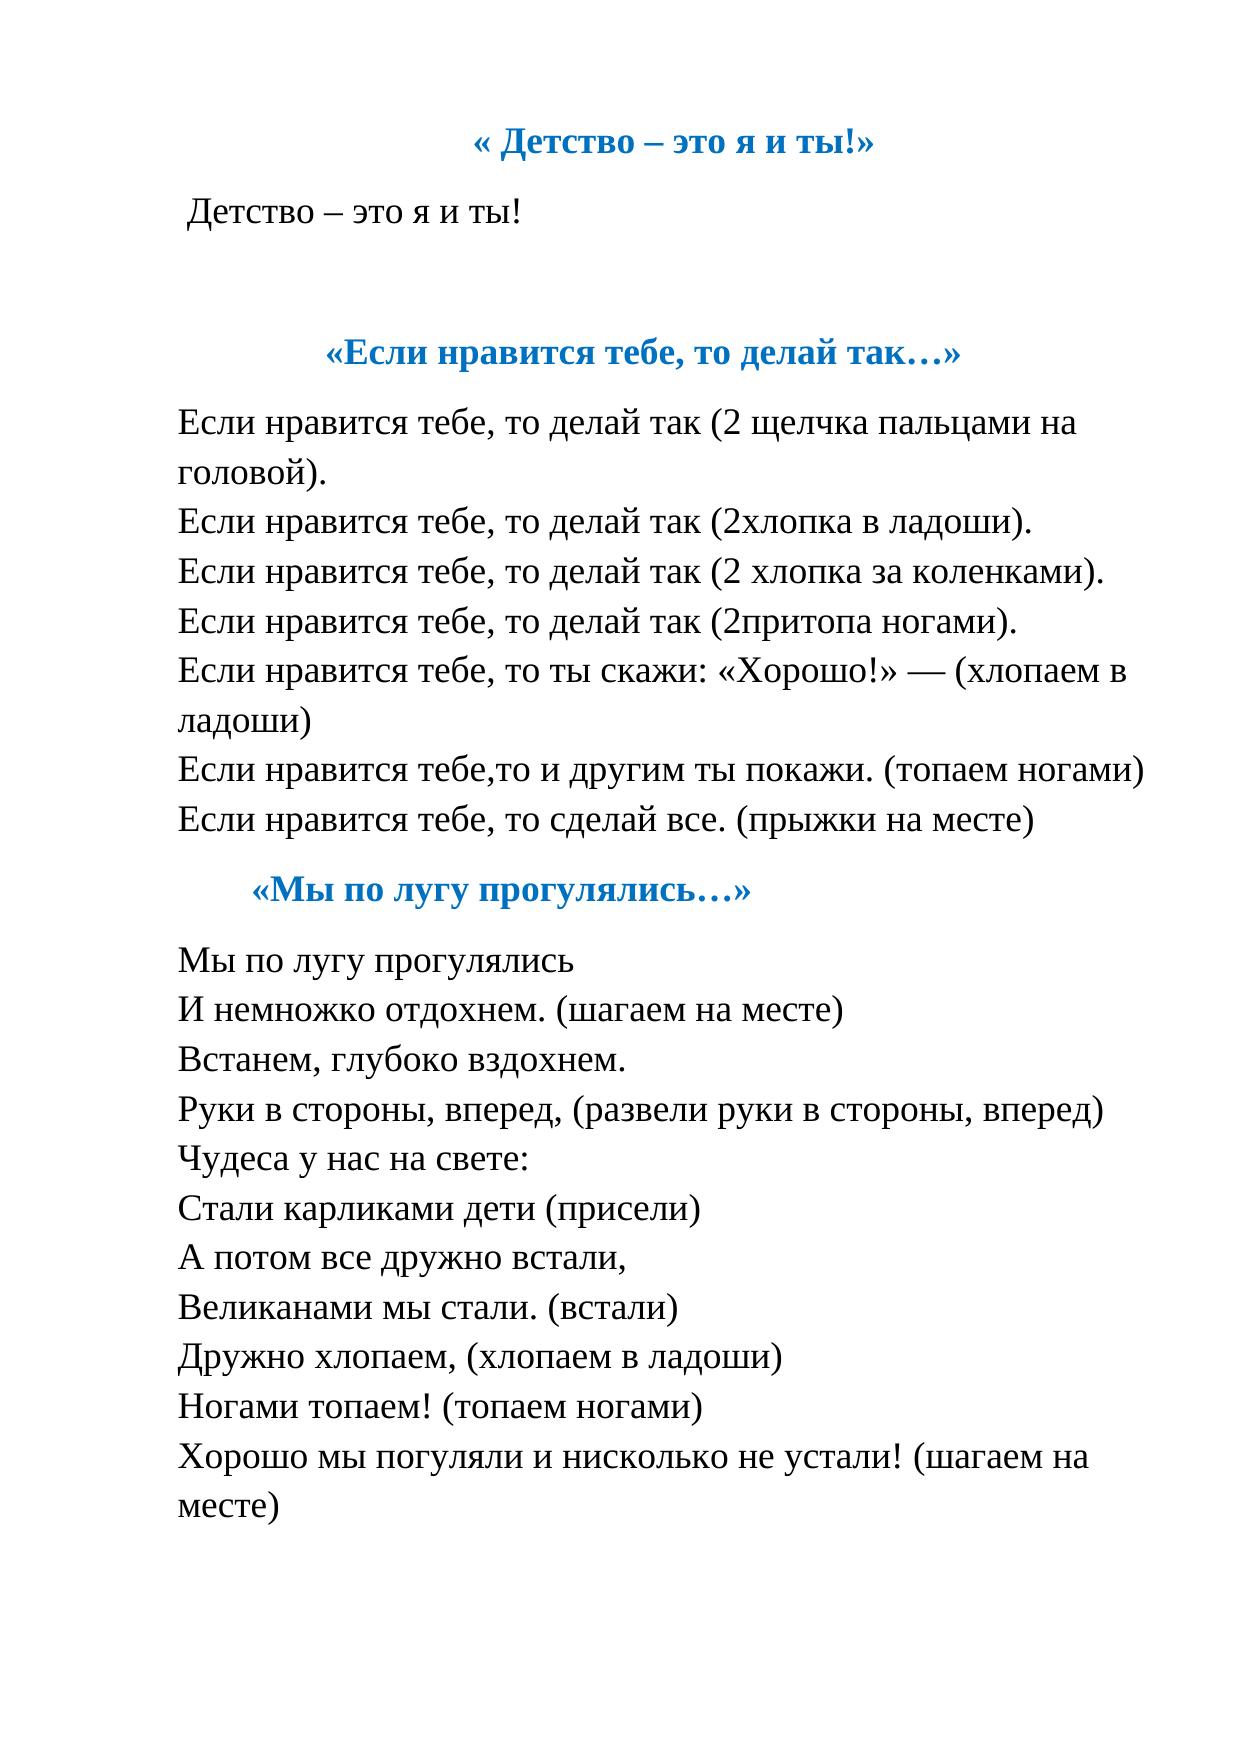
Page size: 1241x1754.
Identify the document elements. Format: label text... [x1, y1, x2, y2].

text « Детство – это я и ты!» [398, 118, 1152, 161]
text «Если нравится тебе, то делай так…» [177, 329, 1152, 372]
text Детство – это я и ты! [177, 188, 1152, 232]
text Если нравится тебе, то делай так (2 щелчка пальцами на головой). Если нравится тебе, то делай так (2хлопка в ладоши). Если нравится тебе, то делай так (2 хлопка за коленками). Если нравится тебе, то делай так (2притопа ногами). Если нравится тебе, то ты скажи: «Хорошо!» — (хлопаем в ладоши) Если нравится тебе,то и другим ты покажи. (топаем ногами) Если нравится тебе, то сделай все. (прыжки на месте) [177, 400, 1152, 839]
text Мы по лугу прогулялись И немножко отдохнем. (шагаем на месте) Встанем, глубоко вздохнем. Руки в стороны, вперед, (развели руки в стороны, вперед) Чудеса у нас на свете: Стали карликами дети (присели) А потом все дружно встали, Великанами мы стали. (встали) Дружно хлопаем, (хлопаем в ладоши) Ногами топаем! (топаем ногами) Хорошо мы погуляли и нисколько не устали! (шагаем на месте) [177, 937, 1152, 1526]
text «Мы по лугу прогулялись…» [177, 867, 1152, 910]
